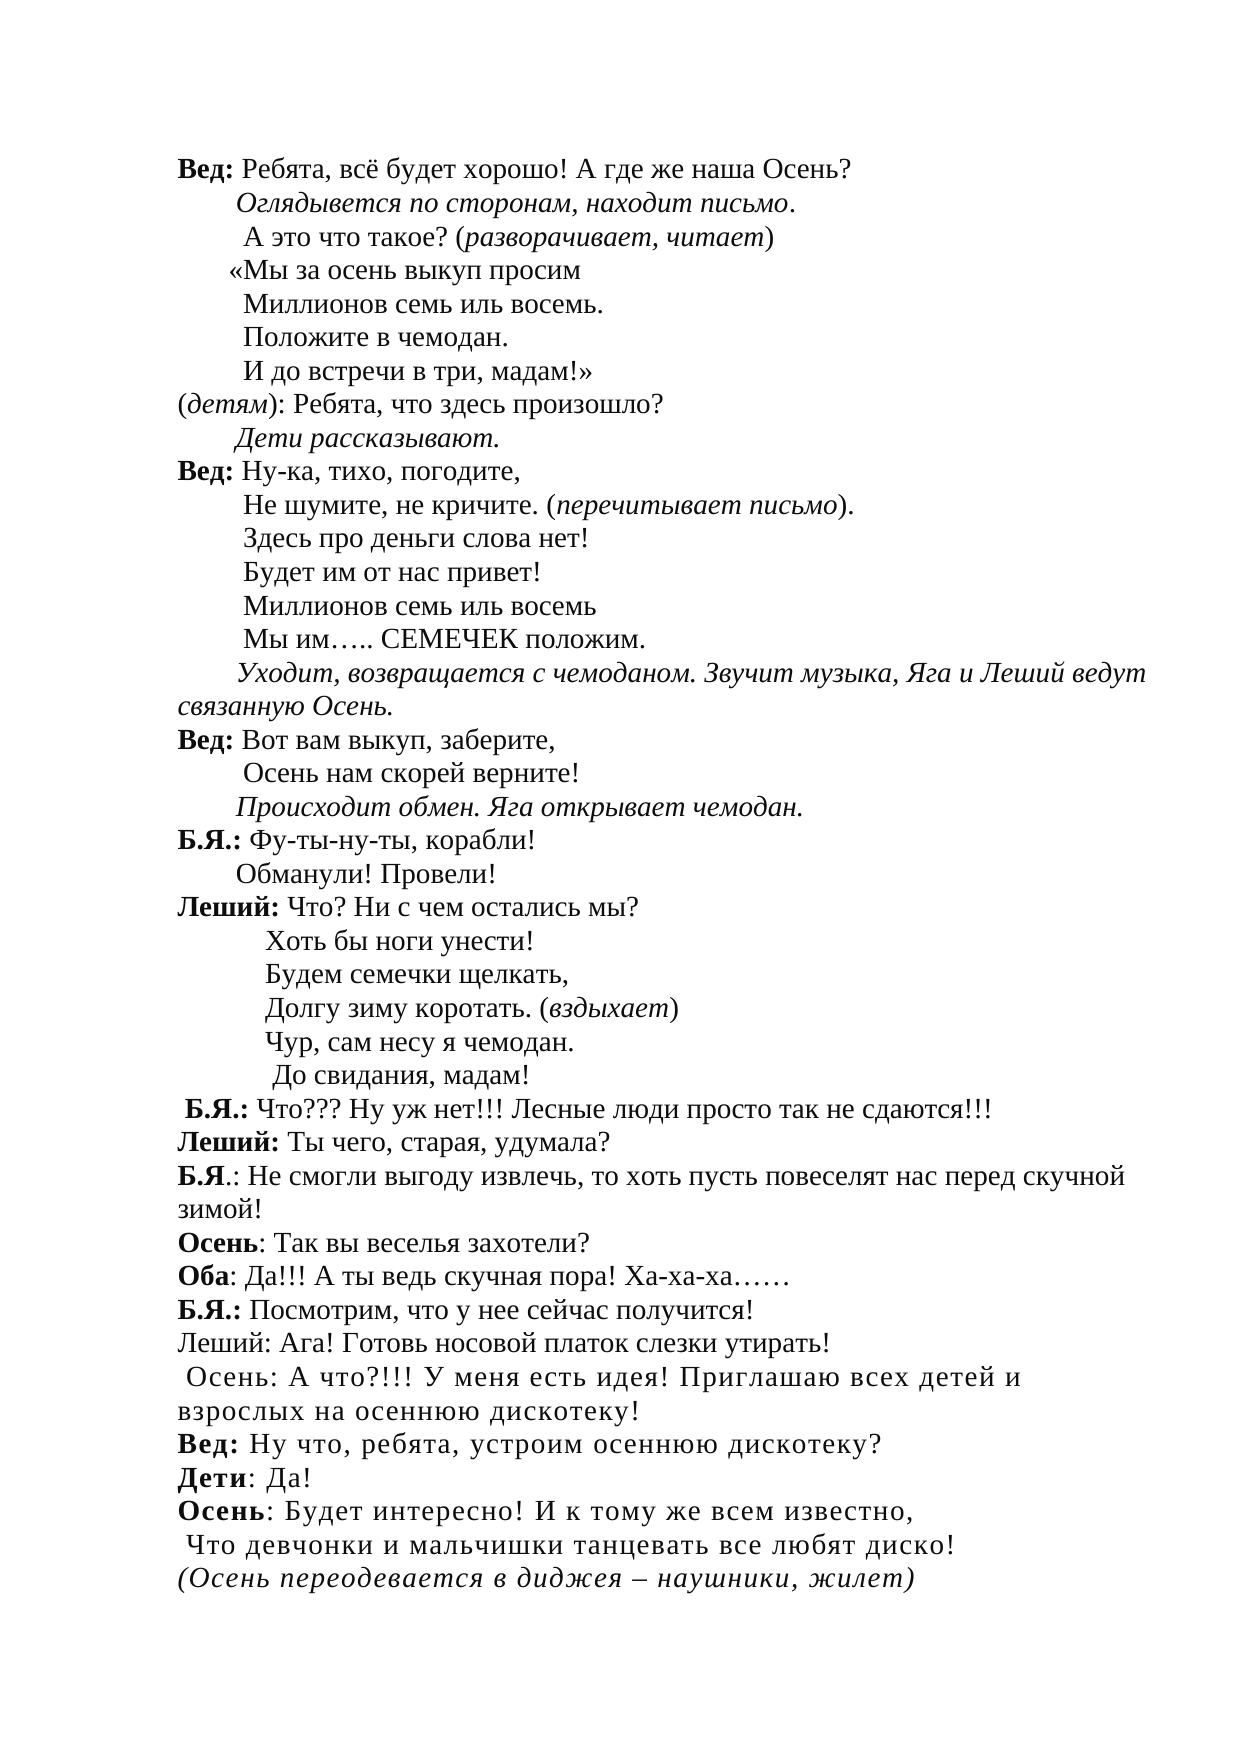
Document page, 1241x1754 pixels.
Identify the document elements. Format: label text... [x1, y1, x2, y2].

text Дети рассказывают. [177, 420, 1152, 453]
text Не шумите, не кричите. (перечитывает письмо). [177, 487, 1152, 521]
text А это что такое? (разворачивает, читает) [177, 219, 1152, 252]
text Хоть бы ноги унести! [177, 923, 1152, 957]
text Обманули! Провели! [177, 856, 1152, 889]
text Будет им от нас привет! [177, 554, 1152, 588]
text Положите в чемодан. [177, 319, 1152, 353]
text «Мы за осень выкуп просим [177, 252, 1152, 286]
text Долгу зиму коротать. (вздыхает) [177, 990, 1152, 1024]
text Миллионов семь иль восемь. [177, 286, 1152, 319]
text До свидания, мадам! [177, 1057, 1152, 1091]
text (детям): Ребята, что здесь произошло? [177, 386, 1152, 420]
list (Осень переодевается в диджея – наушники, жилет) [177, 1560, 1152, 1594]
text Происходит обмен. Яга открывает чемодан. [177, 789, 1152, 822]
text Б.Я.: Что??? Ну уж нет!!! Лесные люди просто так не сдаются!!! [177, 1091, 1152, 1124]
text Уходит, возвращается с чемоданом. Звучит музыка, Яга и Леший ведут связанную Осень. [177, 655, 1152, 722]
list Дети: Да! [177, 1460, 1152, 1493]
list Вед: Ну что, ребята, устроим осеннюю дискотеку? [177, 1426, 1152, 1460]
text Чур, сам несу я чемодан. [177, 1024, 1152, 1057]
text Миллионов семь иль восемь [177, 588, 1152, 621]
text Будем семечки щелкать, [177, 957, 1152, 990]
text Вед: Вот вам выкуп, заберите, [177, 722, 1152, 755]
text Леший: Что? Ни с чем остались мы? [177, 889, 1152, 923]
text Б.Я.: Не смогли выгоду извлечь, то хоть пусть повеселят нас перед скучной зимой! [177, 1158, 1152, 1225]
text Б.Я.: Фу-ты-ну-ты, корабли! [177, 822, 1152, 856]
list Что девчонки и мальчишки танцевать все любят диско! [177, 1527, 1152, 1560]
text Осень нам скорей верните! [177, 755, 1152, 789]
list Осень: Будет интересно! И к тому же всем известно, [177, 1493, 1152, 1527]
text Осень: А что?!!! У меня есть идея! Приглашаю всех детей и взрослых на осеннюю дискотеку! [177, 1359, 1152, 1426]
text Б.Я.: Посмотрим, что у нее сейчас получится! [177, 1292, 1152, 1326]
text Здесь про деньги слова нет! [177, 521, 1152, 554]
text Вед: Ну-ка, тихо, погодите, [177, 453, 1152, 487]
text Леший: Ты чего, старая, удумала? [177, 1124, 1152, 1158]
text И до встречи в три, мадам!» [177, 353, 1152, 386]
text Леший: Ага! Готовь носовой платок слезки утирать! [177, 1326, 1152, 1359]
text Вед: Ребята, всё будет хорошо! А где же наша Осень? [177, 152, 1152, 185]
text Осень: Так вы веселья захотели? Оба: Да!!! А ты ведь скучная пора! Ха-ха-ха…… [177, 1225, 1152, 1292]
text Оглядывется по сторонам, находит письмо. [177, 185, 1152, 219]
text Мы им….. СЕМЕЧЕК положим. [177, 621, 1152, 655]
